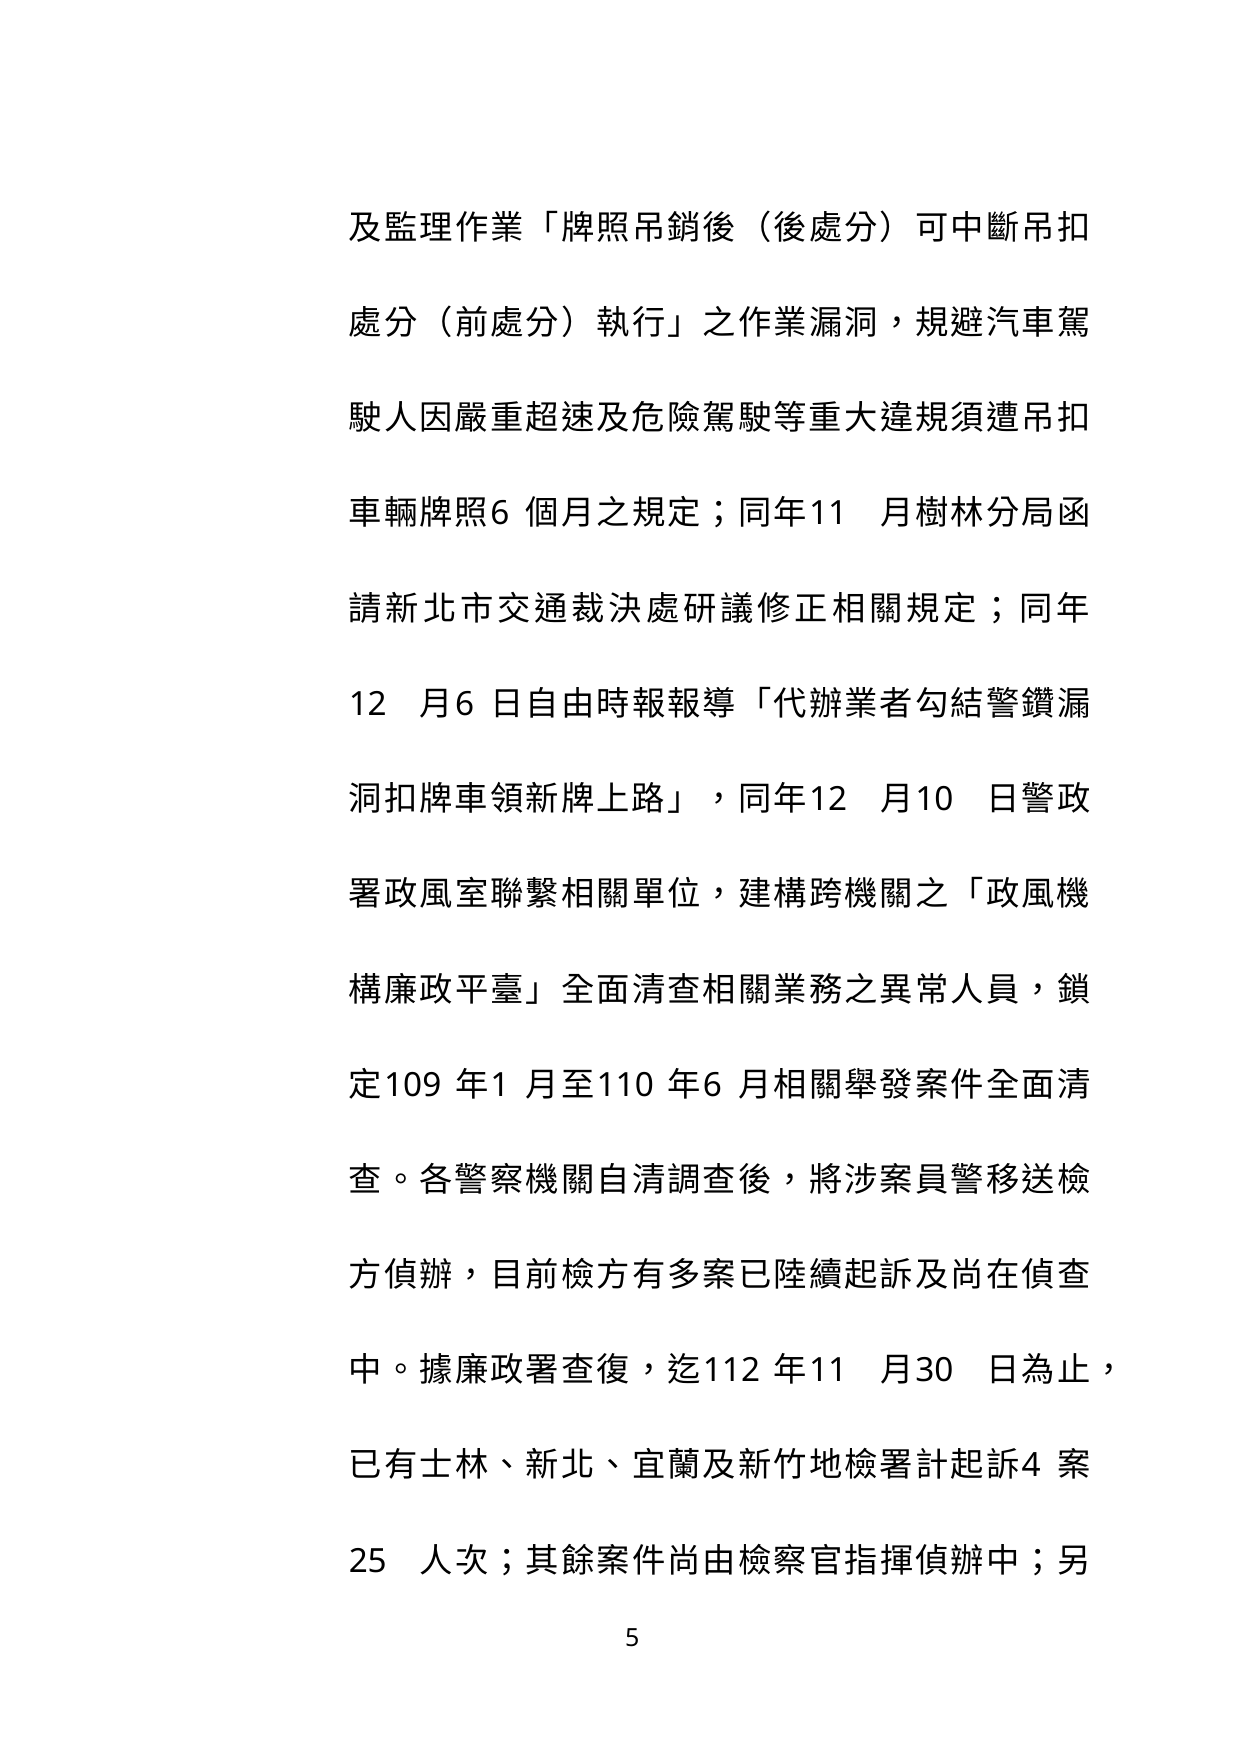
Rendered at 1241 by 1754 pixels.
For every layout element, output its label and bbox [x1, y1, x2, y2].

subtitle [242, 177, 1092, 1605]
